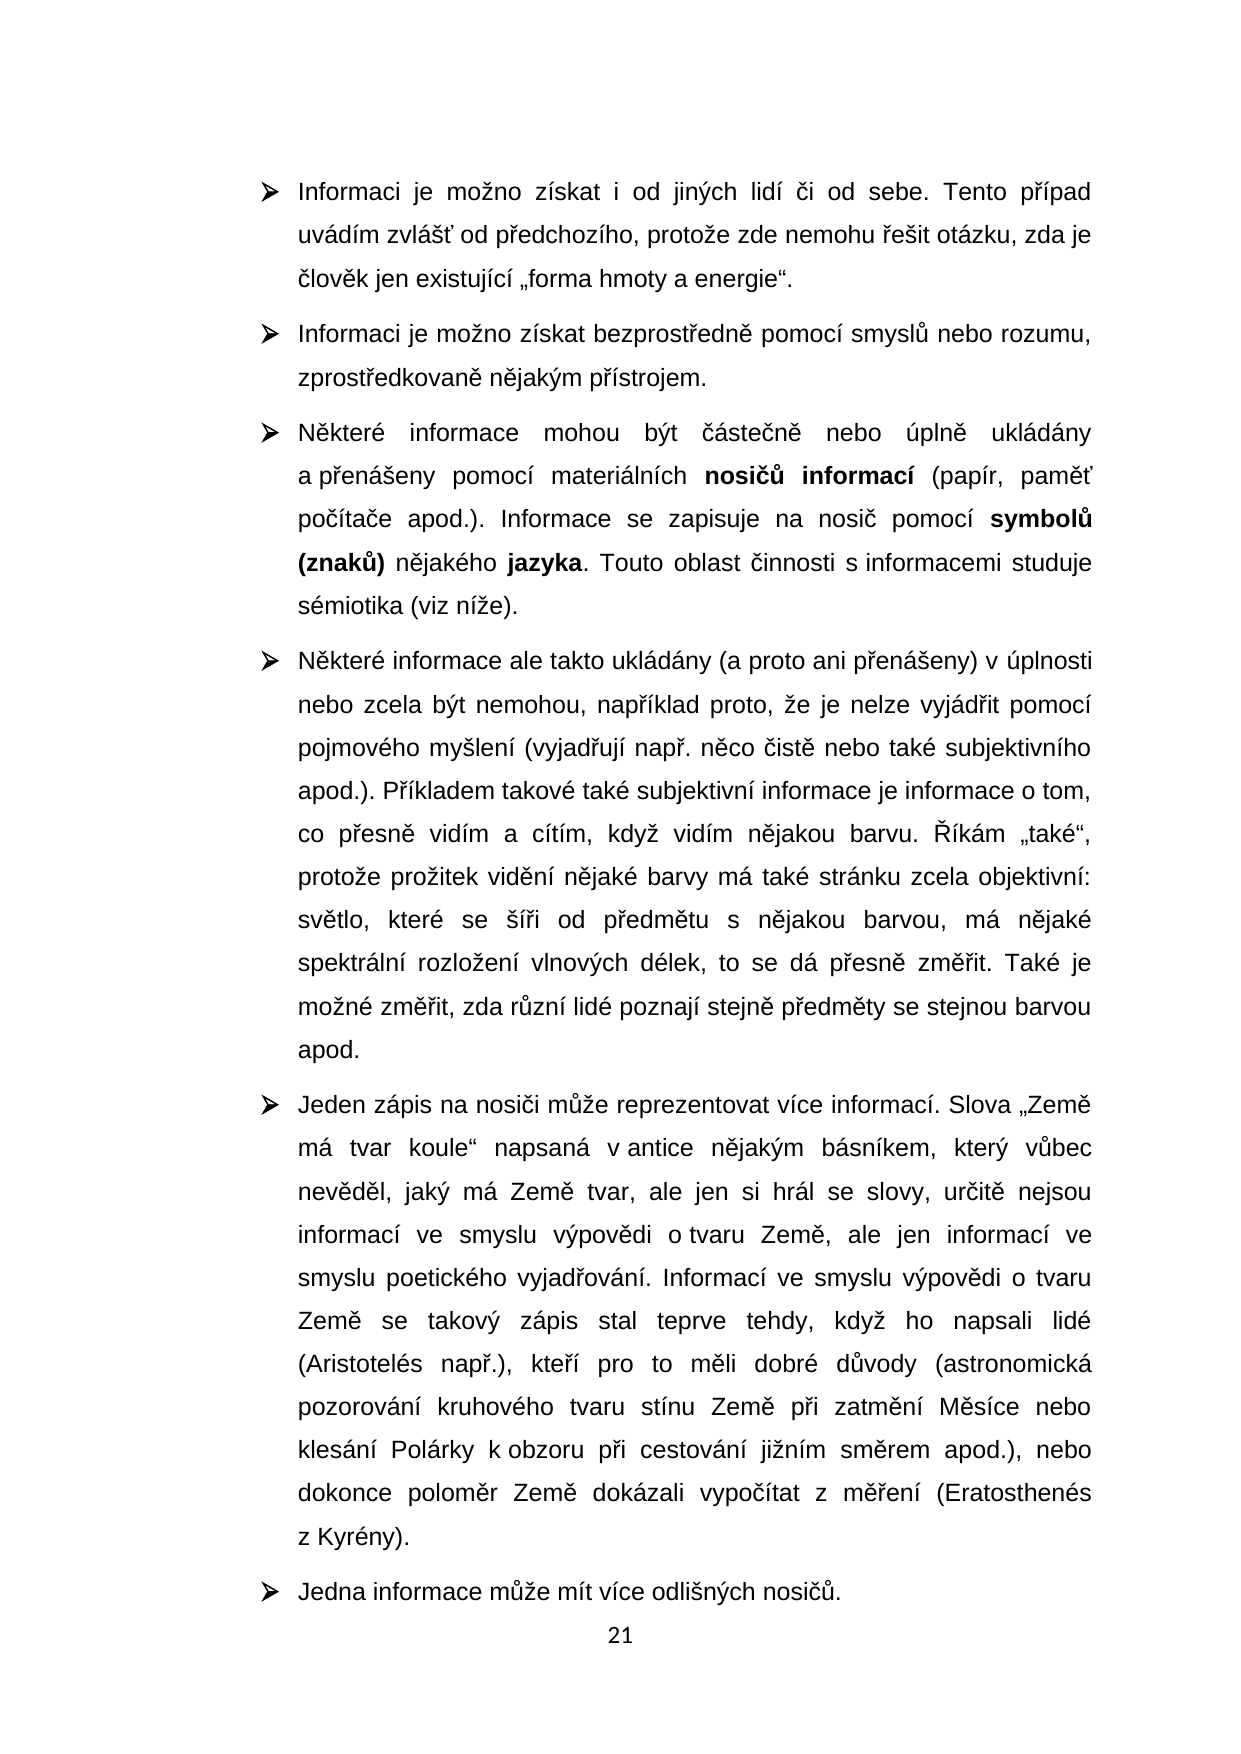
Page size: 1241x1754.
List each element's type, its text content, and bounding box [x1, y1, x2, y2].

list Informaci je možno získat bezprostředně pomocí smyslů nebo rozumu, zprostředkovaně nějakým přístrojem. [260, 319, 1093, 391]
list Jedna informace může mít více odlišných nosičů. [260, 1577, 1093, 1606]
list Některé informace ale takto ukládány (a proto ani přenášeny) v úplnosti nebo zcela být nemohou, například proto, že je nelze vyjádřit pomocí pojmového myšlení (vyjadřují např. něco čistě nebo také subjektivního apod.). Příkladem takové také subjektivní informace je informace o tom, co přesně vidím a cítím, když vidím nějakou barvu. Říkám „také“, protože prožitek vidění nějaké barvy má také stránku zcela objektivní: světlo, které se šíři od předmětu s nějakou barvou, má nějaké spektrální rozložení vlnových délek, to se dá přesně změřit. Také je možné změřit, zda různí lidé poznají stejně předměty se stejnou barvou apod. [260, 646, 1093, 1063]
list Některé informace mohou být částečně nebo úplně ukládány a přenášeny pomocí materiálních nosičů informací (papír, paměť počítače apod.). Informace se zapisuje na nosič pomocí symbolů (znaků) nějakého jazyka. Touto oblast činnosti s informacemi studuje sémiotika (viz níže). [260, 418, 1093, 619]
list Informaci je možno získat i od jiných lidí či od sebe. Tento případ uvádím zvlášť od předchozího, protože zde nemohu řešit otázku, zda je člověk jen existující „forma hmoty a energie“. [260, 177, 1093, 292]
list Jeden zápis na nosiči může reprezentovat více informací. Slova „Země má tvar koule“ napsaná v antice nějakým básníkem, který vůbec nevěděl, jaký má Země tvar, ale jen si hrál se slovy, určitě nejsou informací ve smyslu výpovědi o tvaru Země, ale jen informací ve smyslu poetického vyjadřování. Informací ve smyslu výpovědi o tvaru Země se takový zápis stal teprve tehdy, když ho napsali lidé (Aristotelés např.), kteří pro to měli dobré důvody (astronomická pozorování kruhového tvaru stínu Země při zatmění Měsíce nebo klesání Polárky k obzoru při cestování jižním směrem apod.), nebo dokonce poloměr Země dokázali vypočítat z měření (Eratosthenés z Kyrény). [260, 1090, 1093, 1550]
